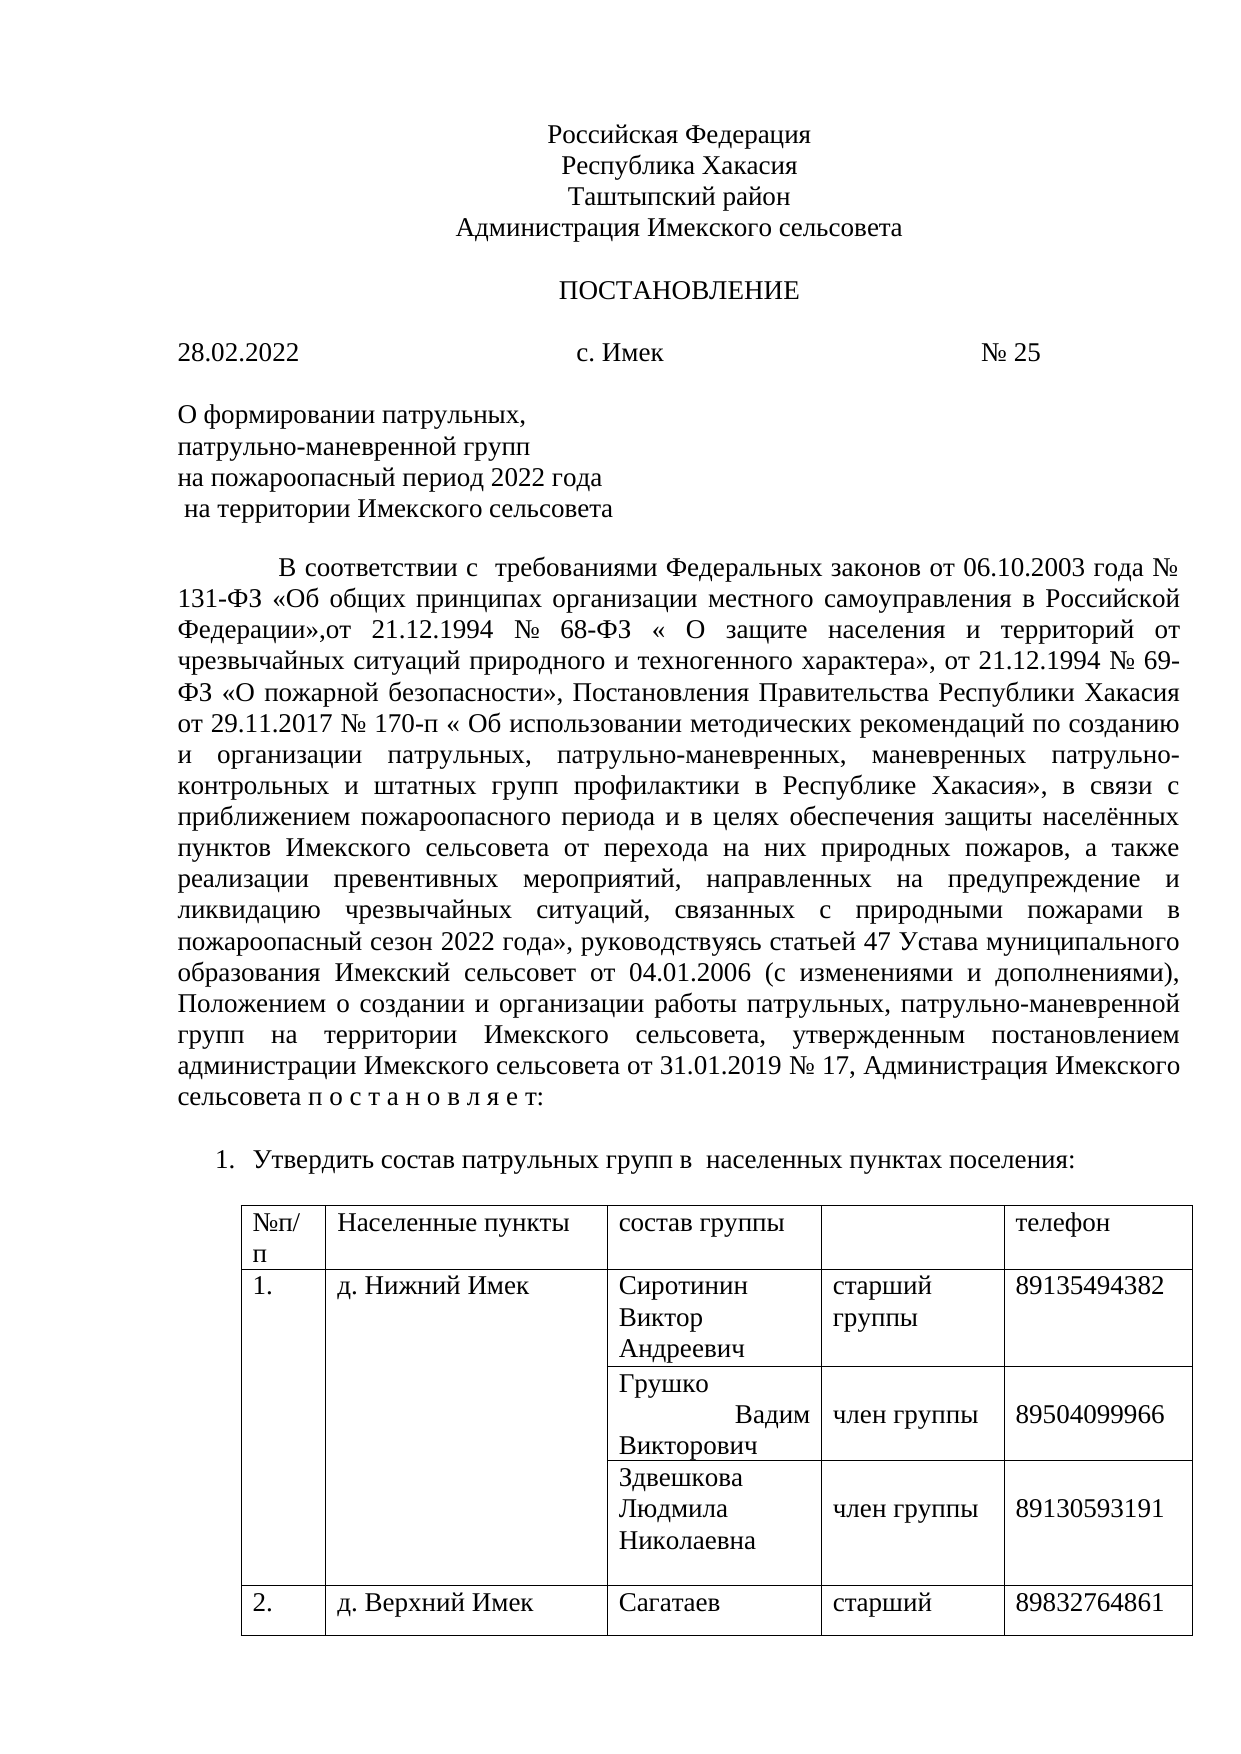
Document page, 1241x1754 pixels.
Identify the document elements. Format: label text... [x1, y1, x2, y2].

text Российская Федерация [177, 118, 1181, 149]
text В соответствии с требованиями Федеральных законов от 06.10.2003 года № 131-ФЗ «Об общих принципах организации местного самоуправления в Российской Федерации»,от 21.12.1994 № 68-ФЗ « О защите населения и территорий от чрезвычайных ситуаций природного и техногенного характера», от 21.12.1994 № 69-ФЗ «О пожарной безопасности», Постановления Правительства Республики Хакасия от 29.11.2017 № 170-п « Об использовании методических рекомендаций по созданию и организации патрульных, патрульно-маневренных, маневренных патрульно-контрольных и штатных групп профилактики в Республике Хакасия», в связи с приближением пожароопасного периода и в целях обеспечения защиты населённых пунктов Имекского сельсовета от перехода на них природных пожаров, а также реализации превентивных мероприятий, направленных на предупреждение и ликвидацию чрезвычайных ситуаций, связанных с природными пожарами в пожароопасный сезон 2022 года», руководствуясь статьей 47 Устава муниципального образования Имекский сельсовет от 04.01.2006 (с изменениями и дополнениями), Положением о создании и организации работы патрульных, патрульно-маневренной групп на территории Имекского сельсовета, утвержденным постановлением администрации Имекского сельсовета от 31.01.2019 № 17, Администрация Имекского сельсовета п о с т а н о в л я е т: [177, 551, 1181, 1112]
table_header телефон [1005, 1206, 1192, 1268]
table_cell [608, 1586, 821, 1635]
table_cell Сиротинин Виктор Андреевич [608, 1270, 821, 1366]
table_cell член группы [822, 1461, 1004, 1585]
text на территории Имекского сельсовета [177, 492, 1181, 523]
text Администрация Имекского сельсовета [177, 212, 1181, 243]
text на пожароопасный период 2022 года [177, 461, 1181, 492]
table_cell д. Нижний Имек [326, 1270, 607, 1585]
table_cell старший группы [822, 1586, 1004, 1635]
table_cell Грушко Вадим Викторович [608, 1367, 821, 1460]
text патрульно-маневренной групп [177, 429, 1181, 461]
table_header №п/п [242, 1206, 325, 1268]
table_cell Здвешкова Людмила Николаевна [608, 1461, 821, 1585]
text ПОСТАНОВЛЕНИЕ [177, 274, 1181, 305]
table_header Населенные пункты [326, 1206, 607, 1268]
table_cell 89135494382 [1005, 1270, 1192, 1366]
table_header состав группы [608, 1206, 821, 1268]
table_cell 89832764861 [1005, 1586, 1192, 1635]
table_cell член группы [822, 1367, 1004, 1460]
table_cell старший группы [822, 1270, 1004, 1366]
table_cell 89504099966 [1005, 1367, 1192, 1460]
text Республика Хакасия [177, 149, 1181, 180]
table_cell 2. [242, 1586, 325, 1635]
table_cell 89130593191 [1005, 1461, 1192, 1585]
list Утвердить состав патрульных групп в населенных пунктах поселения: [215, 1143, 1181, 1174]
table_cell 1. [242, 1270, 325, 1585]
table_cell д. Верхний Имек [326, 1586, 607, 1635]
text Таштыпский район [177, 180, 1181, 212]
text О формировании патрульных, [177, 398, 1181, 429]
table_header [822, 1206, 1004, 1268]
text 28.02.2022 с. Имек № 25 [177, 336, 1181, 367]
